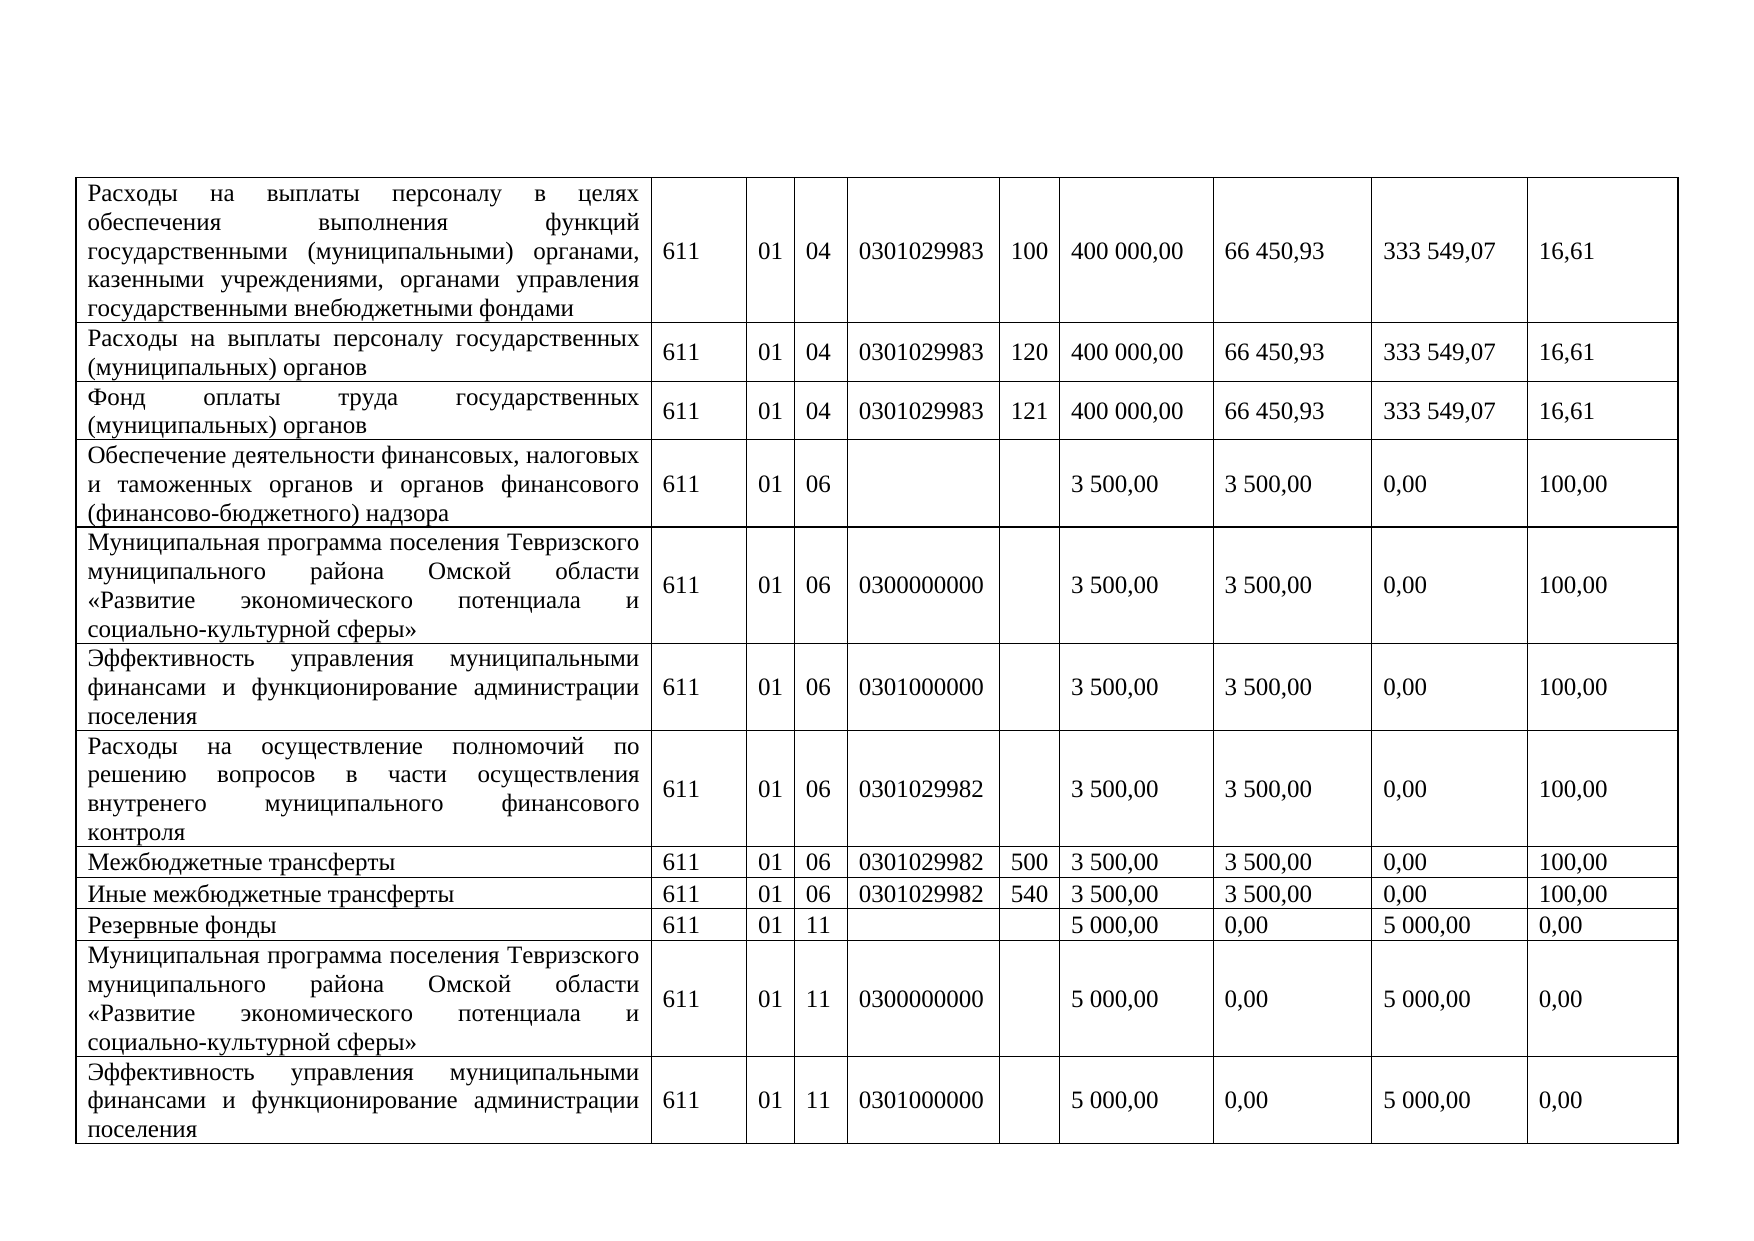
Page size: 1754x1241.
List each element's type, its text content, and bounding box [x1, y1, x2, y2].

table_cell 3 500,00 [1214, 878, 1371, 908]
table_cell [1000, 644, 1059, 730]
table_cell 0301029983 [848, 178, 999, 322]
table_cell Межбюджетные трансферты [77, 847, 651, 877]
table_cell 0,00 [1214, 909, 1371, 939]
table_cell 01 [747, 731, 794, 846]
table_cell 400 000,00 [1060, 323, 1213, 381]
table_cell 500 [1000, 847, 1059, 877]
table_cell 0,00 [1372, 644, 1527, 730]
table_cell 11 [795, 941, 847, 1056]
table_cell 611 [652, 382, 746, 439]
table_cell 100,00 [1528, 644, 1677, 730]
table_cell 611 [652, 528, 746, 642]
table_cell 66 450,93 [1214, 382, 1371, 439]
table_cell 01 [747, 909, 794, 939]
table_cell 0,00 [1372, 528, 1527, 642]
table_cell 01 [747, 178, 794, 322]
table_cell 06 [795, 731, 847, 846]
table_cell 100,00 [1528, 878, 1677, 908]
table_cell 66 450,93 [1214, 323, 1371, 381]
table_cell 611 [652, 941, 746, 1056]
table_cell 04 [795, 178, 847, 322]
table_cell 100,00 [1528, 847, 1677, 877]
table_cell 01 [747, 528, 794, 642]
table_cell 611 [652, 909, 746, 939]
table_cell 540 [1000, 878, 1059, 908]
table_cell 01 [747, 323, 794, 381]
table_cell 01 [747, 847, 794, 877]
table_cell 04 [795, 323, 847, 381]
table_cell Обеспечение деятельности финансовых, налоговых и таможенных органов и органов финансового (финансово-бюджетного) надзора [77, 440, 651, 526]
table_cell 100,00 [1528, 731, 1677, 846]
table_cell 333 549,07 [1372, 382, 1527, 439]
table_cell 0301029983 [848, 323, 999, 381]
table_cell 0,00 [1372, 878, 1527, 908]
table_cell 3 500,00 [1060, 731, 1213, 846]
table_cell 5 000,00 [1372, 1057, 1527, 1143]
table_cell 0,00 [1372, 440, 1527, 526]
table_cell 0,00 [1528, 909, 1677, 939]
table_cell 3 500,00 [1214, 644, 1371, 730]
table_cell 01 [747, 878, 794, 908]
table_cell 01 [747, 644, 794, 730]
table_cell Муниципальная программа поселения Тевризского муниципального района Омской области «Развитие экономического потенциала и социально-культурной сферы» [77, 941, 651, 1056]
table_cell 16,61 [1528, 382, 1677, 439]
table_cell Резервные фонды [77, 909, 651, 939]
table_cell 06 [795, 847, 847, 877]
table_cell [1000, 941, 1059, 1056]
table_cell Фонд оплаты труда государственных (муниципальных) органов [77, 382, 651, 439]
table_cell 06 [795, 440, 847, 526]
table_cell [1000, 731, 1059, 846]
table_cell Расходы на осуществление полномочий по решению вопросов в части осуществления внутренего муниципального финансового контроля [77, 731, 651, 846]
table_cell [848, 909, 999, 939]
table_cell 3 500,00 [1060, 644, 1213, 730]
table_cell 0,00 [1372, 847, 1527, 877]
table_cell 611 [652, 440, 746, 526]
table_cell [1000, 1057, 1059, 1143]
table_cell 121 [1000, 382, 1059, 439]
table_cell 0300000000 [848, 528, 999, 642]
table_cell 01 [747, 941, 794, 1056]
table_cell [848, 440, 999, 526]
table_cell 0301029983 [848, 382, 999, 439]
table_cell 5 000,00 [1372, 909, 1527, 939]
table_cell 0301029982 [848, 847, 999, 877]
table_cell 3 500,00 [1214, 847, 1371, 877]
table_cell 06 [795, 878, 847, 908]
table_cell 333 549,07 [1372, 178, 1527, 322]
table_cell 01 [747, 440, 794, 526]
table_cell 3 500,00 [1060, 528, 1213, 642]
table_cell Расходы на выплаты персоналу в целях обеспечения выполнения функций государственными (муниципальными) органами, казенными учреждениями, органами управления государственными внебюджетными фондами [77, 178, 651, 322]
table_cell 01 [747, 1057, 794, 1143]
table_cell 0301029982 [848, 878, 999, 908]
table_cell 3 500,00 [1214, 731, 1371, 846]
table_cell 3 500,00 [1214, 528, 1371, 642]
table_cell 0301029982 [848, 731, 999, 846]
table_cell 16,61 [1528, 178, 1677, 322]
table_cell 0,00 [1214, 1057, 1371, 1143]
table_cell 400 000,00 [1060, 382, 1213, 439]
table_cell Иные межбюджетные трансферты [77, 878, 651, 908]
table_cell [1000, 440, 1059, 526]
table_cell 11 [795, 1057, 847, 1143]
table_cell 5 000,00 [1372, 941, 1527, 1056]
table_cell 0300000000 [848, 941, 999, 1056]
table_cell 16,61 [1528, 323, 1677, 381]
table_cell 0301000000 [848, 644, 999, 730]
table_cell Расходы на выплаты персоналу государственных (муниципальных) органов [77, 323, 651, 381]
table_cell 611 [652, 731, 746, 846]
table_cell 0301000000 [848, 1057, 999, 1143]
table_cell 100 [1000, 178, 1059, 322]
table_cell 611 [652, 178, 746, 322]
table_cell 5 000,00 [1060, 1057, 1213, 1143]
table_cell 66 450,93 [1214, 178, 1371, 322]
table_cell 3 500,00 [1060, 878, 1213, 908]
table_cell 611 [652, 1057, 746, 1143]
table_cell 611 [652, 847, 746, 877]
table_cell 400 000,00 [1060, 178, 1213, 322]
table_cell 611 [652, 644, 746, 730]
table_cell 01 [747, 382, 794, 439]
table_cell 3 500,00 [1214, 440, 1371, 526]
table_cell 611 [652, 878, 746, 908]
table_cell 0,00 [1528, 1057, 1677, 1143]
table_cell 100,00 [1528, 440, 1677, 526]
table_cell 06 [795, 644, 847, 730]
table_cell 333 549,07 [1372, 323, 1527, 381]
table_cell 04 [795, 382, 847, 439]
table_cell Муниципальная программа поселения Тевризского муниципального района Омской области «Развитие экономического потенциала и социально-культурной сферы» [77, 528, 651, 642]
table_cell 5 000,00 [1060, 909, 1213, 939]
table_cell [1000, 909, 1059, 939]
table_cell [1000, 528, 1059, 642]
table_cell 100,00 [1528, 528, 1677, 642]
table_cell 11 [795, 909, 847, 939]
table_cell Эффективность управления муниципальными финансами и функционирование администрации поселения [77, 644, 651, 730]
table_cell Эффективность управления муниципальными финансами и функционирование администрации поселения [77, 1057, 651, 1143]
table_cell 5 000,00 [1060, 941, 1213, 1056]
table_cell 0,00 [1214, 941, 1371, 1056]
table_cell 0,00 [1372, 731, 1527, 846]
table_cell 06 [795, 528, 847, 642]
table_cell 120 [1000, 323, 1059, 381]
table_cell 0,00 [1528, 941, 1677, 1056]
table_cell 3 500,00 [1060, 847, 1213, 877]
table_cell 611 [652, 323, 746, 381]
table_cell 3 500,00 [1060, 440, 1213, 526]
